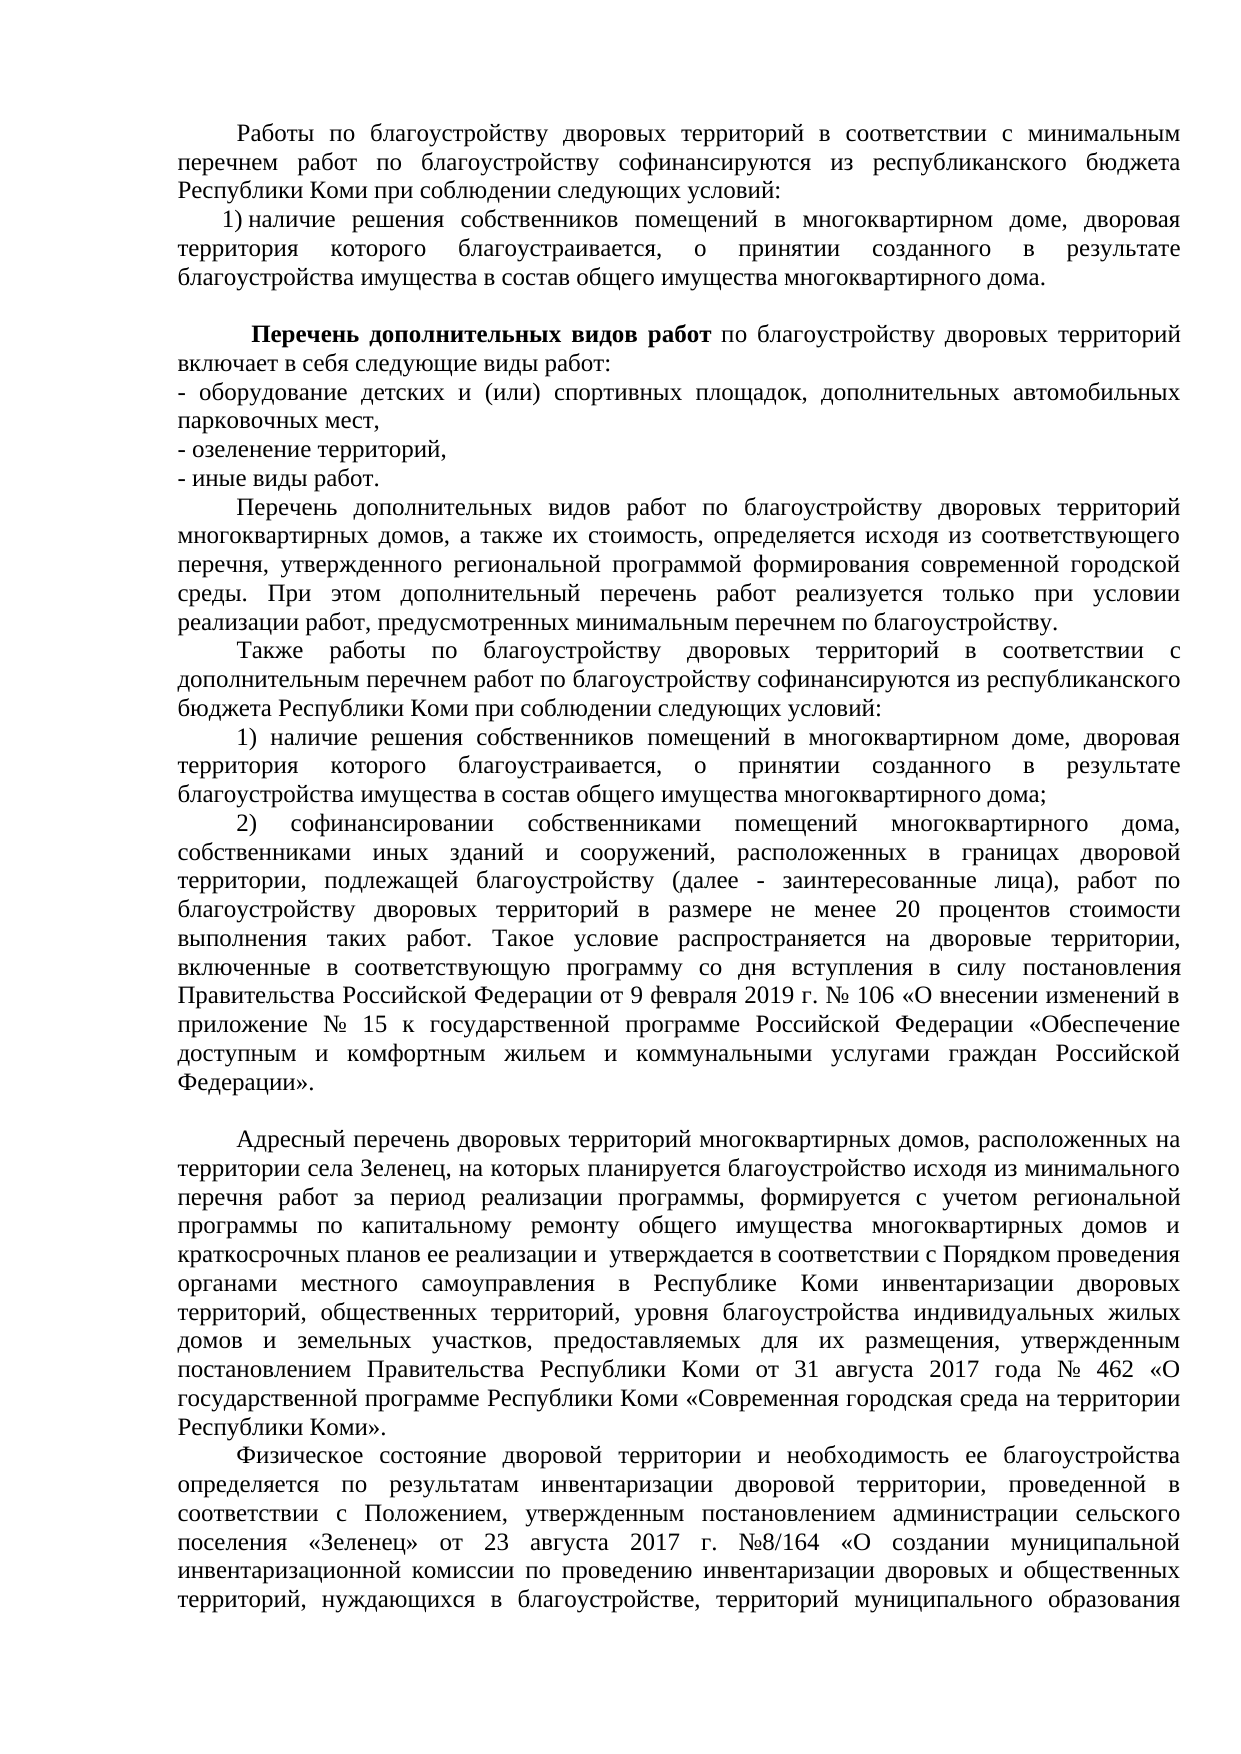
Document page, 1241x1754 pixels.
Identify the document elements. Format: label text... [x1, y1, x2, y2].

text Перечень дополнительных видов работ по благоустройству дворовых территорий многоквартирных домов, а также их стоимость, определяется исходя из соответствующего перечня, утвержденного региональной программой формирования современной городской среды. При этом дополнительный перечень работ реализуется только при условии реализации работ, предусмотренных минимальным перечнем по благоустройству. [177, 492, 1181, 636]
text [177, 1441, 1181, 1613]
text Также работы по благоустройству дворовых территорий в соответствии с дополнительным перечнем работ по благоустройству софинансируются из республиканского бюджета Республики Коми при соблюдении следующих условий: [177, 636, 1181, 722]
text 1) наличие решения собственников помещений в многоквартирном доме, дворовая территория которого благоустраивается, о принятии созданного в результате благоустройства имущества в состав общего имущества многоквартирного дома; [177, 722, 1181, 808]
text - озеленение территорий, [177, 434, 1181, 463]
text Работы по благоустройству дворовых территорий в соответствии с минимальным перечнем работ по благоустройству софинансируются из республиканского бюджета Республики Коми при соблюдении следующих условий: [177, 118, 1181, 204]
text 2) софинансировании собственниками помещений многоквартирного дома, собственниками иных зданий и сооружений, расположенных в границах дворовой территории, подлежащей благоустройству (далее - заинтересованные лица), работ по благоустройству дворовых территорий в размере не менее 20 процентов стоимости выполнения таких работ. Такое условие распространяется на дворовые территории, включенные в соответствующую программу со дня вступления в силу постановления Правительства Российской Федерации от 9 февраля 2019 г. № 106 «О внесении изменений в приложение № 15 к государственной программе Российской Федерации «Обеспечение доступным и комфортным жильем и коммунальными услугами граждан Российской Федерации». [177, 808, 1181, 1096]
text Перечень дополнительных видов работ по благоустройству дворовых территорий включает в себя следующие виды работ: [177, 319, 1181, 377]
text - иные виды работ. [177, 463, 1181, 492]
text - оборудование детских и (или) спортивных площадок, дополнительных автомобильных парковочных мест, [177, 377, 1181, 434]
text Адресный перечень дворовых территорий многоквартирных домов, расположенных на территории села Зеленец, на которых планируется благоустройство исходя из минимального перечня работ за период реализации программы, формируется с учетом региональной программы по капитальному ремонту общего имущества многоквартирных домов и краткосрочных планов ее реализации и утверждается в соответствии с Порядком проведения органами местного самоуправления в Республике Коми инвентаризации дворовых территорий, общественных территорий, уровня благоустройства индивидуальных жилых домов и земельных участков, предоставляемых для их размещения, утвержденным постановлением Правительства Республики Коми от 31 августа 2017 года № 462 «О государственной программе Республики Коми «Современная городская среда на территории Республики Коми». [177, 1124, 1181, 1441]
list наличие решения собственников помещений в многоквартирном доме, дворовая территория которого благоустраивается, о принятии созданного в результате благоустройства имущества в состав общего имущества многоквартирного дома. [177, 204, 1181, 291]
